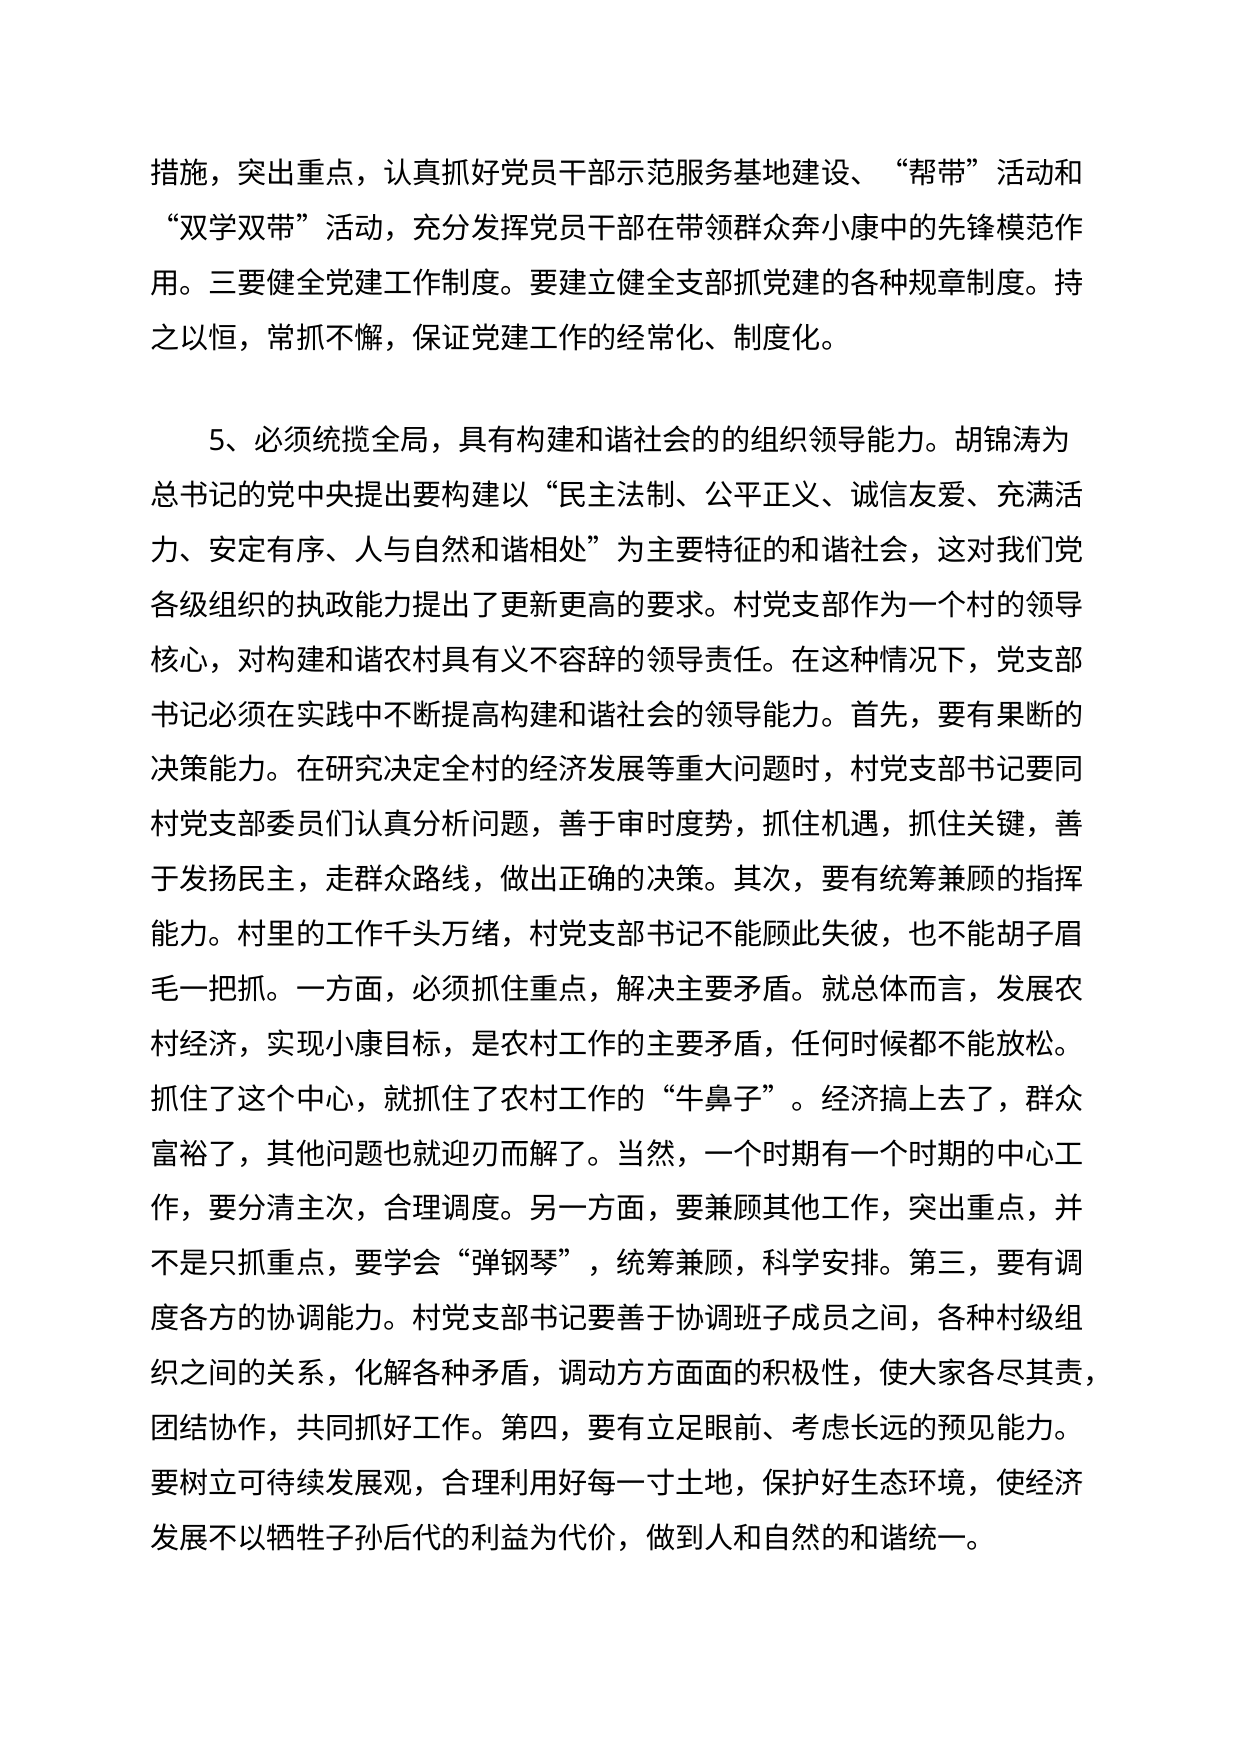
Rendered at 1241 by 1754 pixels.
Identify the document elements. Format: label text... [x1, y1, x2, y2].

text 5、必须统揽全局，具有构建和谐社会的的组织领导能力。胡锦涛为总书记的党中央提出要构建以“民主法制、公平正义、诚信友爱、充满活力、安定有序、人与自然和谐相处”为主要特征的和谐社会，这对我们党各级组织的执政能力提出了更新更高的要求。村党支部作为一个村的领导核心，对构建和谐农村具有义不容辞的领导责任。在这种情况下，党支部书记必须在实践中不断提高构建和谐社会的领导能力。首先，要有果断的决策能力。在研究决定全村的经济发展等重大问题时，村党支部书记要同村党支部委员们认真分析问题，善于审时度势，抓住机遇，抓住关键，善于发扬民主，走群众路线，做出正确的决策。其次，要有统筹兼顾的指挥能力。村里的工作千头万绪，村党支部书记不能顾此失彼，也不能胡子眉毛一把抓。一方面，必须抓住重点，解决主要矛盾。就总体而言，发展农村经济，实现小康目标，是农村工作的主要矛盾，任何时候都不能放松。抓住了这个中心，就抓住了农村工作的“牛鼻子”。经济搞上去了，群众富裕了，其他问题也就迎刃而解了。当然，一个时期有一个时期的中心工作，要分清主次，合理调度。另一方面，要兼顾其他工作，突出重点，并不是只抓重点，要学会“弹钢琴”，统筹兼顾，科学安排。第三，要有调度各方的协调能力。村党支部书记要善于协调班子成员之间，各种村级组织之间的关系，化解各种矛盾，调动方方面面的积极性，使大家各尽其责，团结协作，共同抓好工作。第四，要有立足眼前、考虑长远的预见能力。要树立可待续发展观，合理利用好每一寸土地，保护好生态环境，使经济发展不以牺牲子孙后代的利益为代价，做到人和自然的和谐统一。 [150, 416, 1090, 1557]
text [150, 150, 1090, 357]
